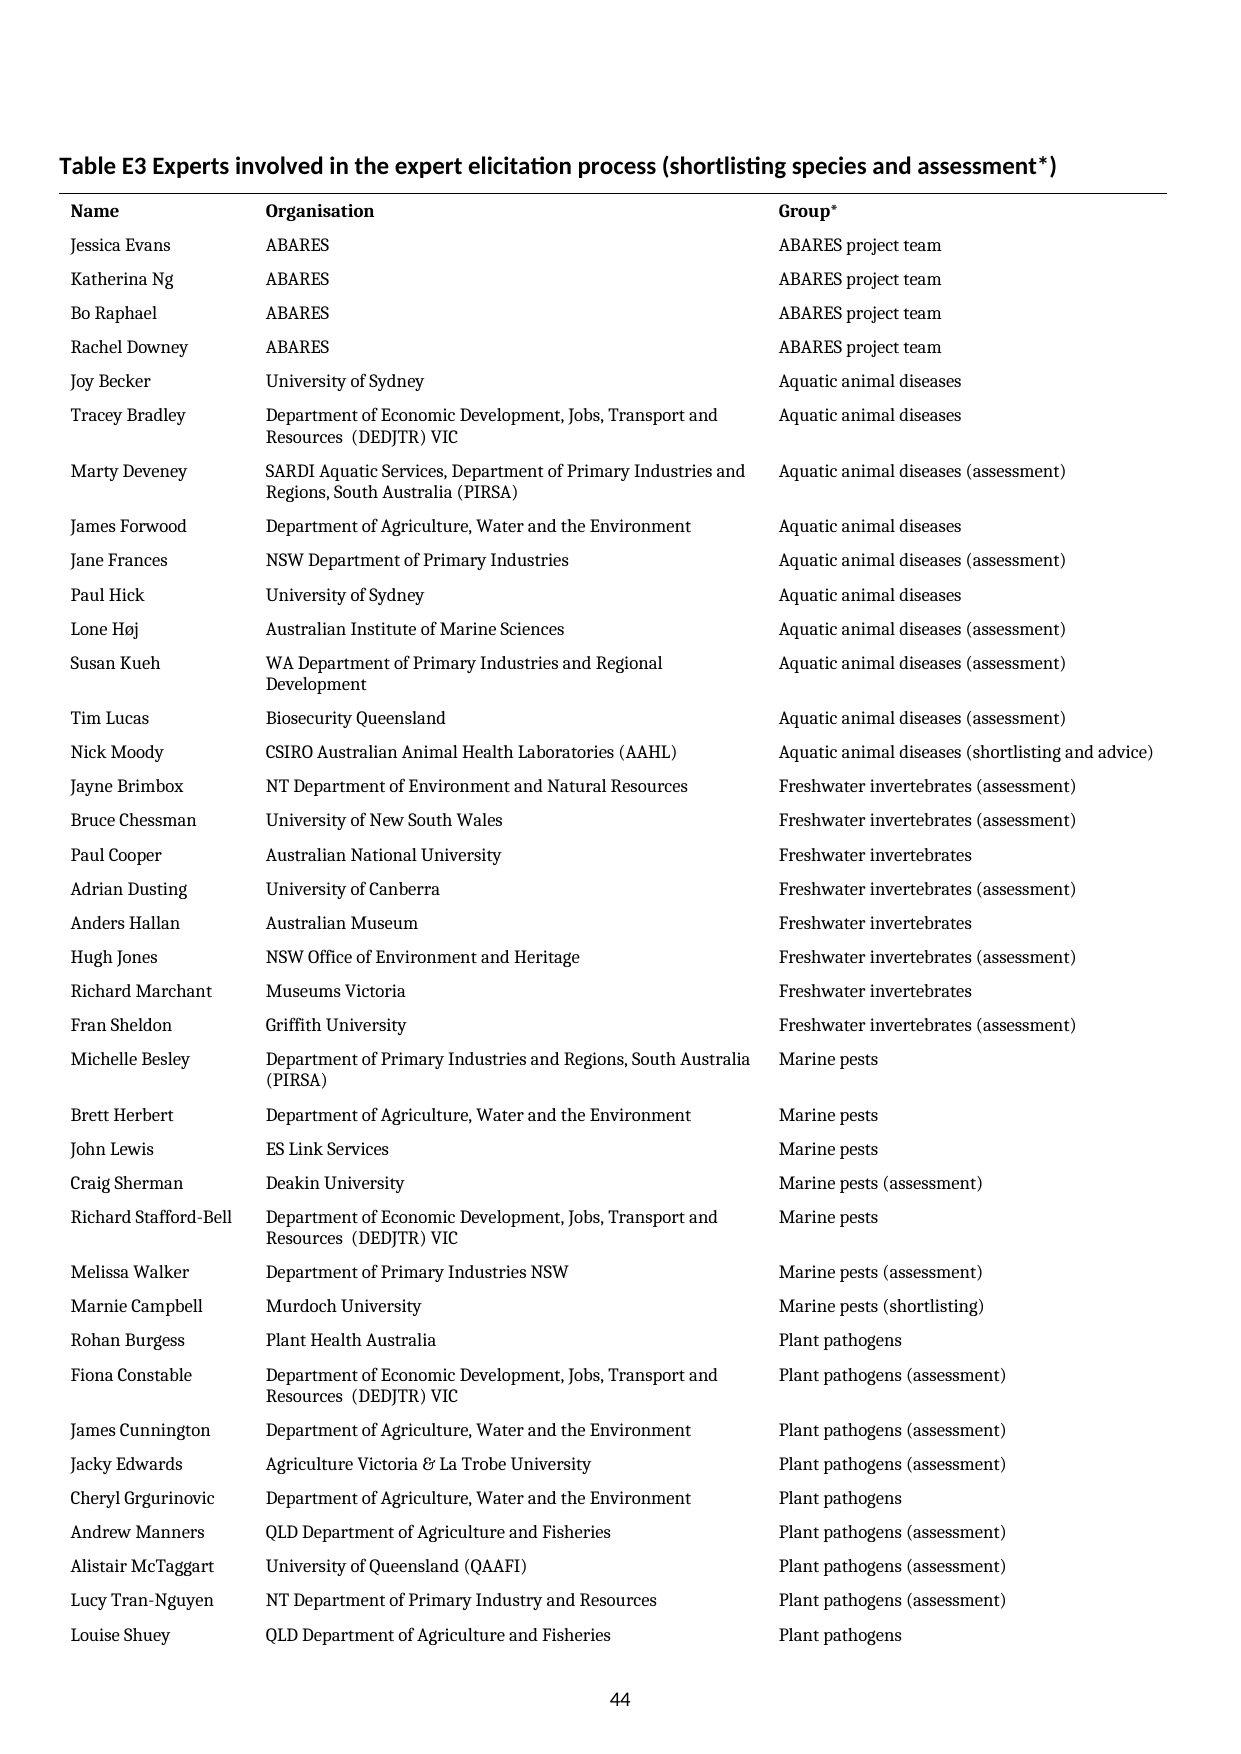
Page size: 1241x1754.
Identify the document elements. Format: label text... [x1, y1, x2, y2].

table_cell Plant Health Australia [254, 1324, 767, 1358]
table_cell Plant pathogens (assessment) [767, 1550, 1167, 1584]
table_cell Fiona Constable [59, 1358, 254, 1413]
table_cell Department of Agriculture, Water and the Environment [254, 510, 767, 544]
table_cell Marine pests [767, 1200, 1167, 1256]
table_cell Plant pathogens (assessment) [767, 1358, 1167, 1413]
table_cell James Cunnington [59, 1414, 254, 1447]
table_cell University of Queensland (QAAFI) [254, 1550, 767, 1584]
table_cell Freshwater invertebrates (assessment) [767, 940, 1167, 974]
table_cell Marty Deveney [59, 454, 254, 510]
table_cell Nick Moody [59, 736, 254, 770]
table_cell Freshwater invertebrates [767, 838, 1167, 872]
table_cell Aquatic animal diseases [767, 364, 1167, 398]
table_cell Joy Becker [59, 364, 254, 398]
table_cell Deakin University [254, 1166, 767, 1200]
table_cell Freshwater invertebrates (assessment) [767, 872, 1167, 906]
table_cell ES Link Services [254, 1132, 767, 1166]
table_cell Brett Herbert [59, 1098, 254, 1132]
table_cell University of Sydney [254, 364, 767, 398]
table_cell Richard Stafford-Bell [59, 1200, 254, 1256]
table_cell Freshwater invertebrates [767, 974, 1167, 1008]
table_cell Plant pathogens [767, 1482, 1167, 1516]
table_cell NSW Office of Environment and Heritage [254, 940, 767, 974]
table_cell James Forwood [59, 510, 254, 544]
table_cell Plant pathogens (assessment) [767, 1584, 1167, 1618]
table_cell Department of Economic Development, Jobs, Transport and Resources (DEDJTR) VIC [254, 399, 767, 454]
table_cell Aquatic animal diseases [767, 510, 1167, 544]
table_cell Griffith University [254, 1008, 767, 1042]
table_cell Plant pathogens [767, 1618, 1167, 1646]
table_cell Biosecurity Queensland [254, 702, 767, 736]
table_cell Adrian Dusting [59, 872, 254, 906]
table_cell Plant pathogens (assessment) [767, 1448, 1167, 1482]
table_cell Aquatic animal diseases (shortlisting and advice) [767, 736, 1167, 770]
table_cell Marine pests (assessment) [767, 1256, 1167, 1290]
table_cell University of Canberra [254, 872, 767, 906]
table_cell Jessica Evans [59, 228, 254, 262]
table_cell Katherina Ng [59, 262, 254, 296]
table_cell University of Sydney [254, 578, 767, 612]
table_cell Marine pests (assessment) [767, 1166, 1167, 1200]
table_cell Aquatic animal diseases (assessment) [767, 454, 1167, 510]
table_cell Australian Museum [254, 906, 767, 940]
table_cell Freshwater invertebrates (assessment) [767, 1008, 1167, 1042]
table_cell ABARES project team [767, 296, 1167, 330]
table_cell Aquatic animal diseases (assessment) [767, 646, 1167, 702]
table_cell Lucy Tran-Nguyen [59, 1584, 254, 1618]
table_cell Marine pests [767, 1098, 1167, 1132]
table_cell Aquatic animal diseases (assessment) [767, 612, 1167, 646]
table_cell Bruce Chessman [59, 804, 254, 838]
table_cell Marine pests [767, 1132, 1167, 1166]
table_cell ABARES [254, 262, 767, 296]
table_header Organisation [254, 194, 767, 228]
table_cell Jayne Brimbox [59, 770, 254, 804]
table_cell Fran Sheldon [59, 1008, 254, 1042]
table_cell Department of Agriculture, Water and the Environment [254, 1098, 767, 1132]
table_cell NSW Department of Primary Industries [254, 544, 767, 578]
table_cell ABARES [254, 330, 767, 364]
table_cell Rachel Downey [59, 330, 254, 364]
table_cell Aquatic animal diseases [767, 399, 1167, 454]
table_cell Department of Economic Development, Jobs, Transport and Resources (DEDJTR) VIC [254, 1358, 767, 1413]
table_cell Tim Lucas [59, 702, 254, 736]
table_cell Lone Høj [59, 612, 254, 646]
table_cell Aquatic animal diseases (assessment) [767, 544, 1167, 578]
table_cell ABARES [254, 228, 767, 262]
table_cell Australian National University [254, 838, 767, 872]
table_cell SARDI Aquatic Services, Department of Primary Industries and Regions, South Australia (PIRSA) [254, 454, 767, 510]
table_cell Plant pathogens (assessment) [767, 1414, 1167, 1447]
table_cell ABARES project team [767, 262, 1167, 296]
table_cell Marnie Campbell [59, 1290, 254, 1324]
table_cell Australian Institute of Marine Sciences [254, 612, 767, 646]
table_cell Department of Economic Development, Jobs, Transport and Resources (DEDJTR) VIC [254, 1200, 767, 1256]
table_cell Jacky Edwards [59, 1448, 254, 1482]
table_cell Department of Agriculture, Water and the Environment [254, 1414, 767, 1447]
table_header Group* [767, 194, 1167, 228]
table_cell Department of Agriculture, Water and the Environment [254, 1482, 767, 1516]
table_cell Marine pests (shortlisting) [767, 1290, 1167, 1324]
table_cell ABARES project team [767, 330, 1167, 364]
table_cell University of New South Wales [254, 804, 767, 838]
table_cell Melissa Walker [59, 1256, 254, 1290]
table_cell Freshwater invertebrates (assessment) [767, 770, 1167, 804]
table_cell Alistair McTaggart [59, 1550, 254, 1584]
table_cell Anders Hallan [59, 906, 254, 940]
table_cell Museums Victoria [254, 974, 767, 1008]
table_cell Freshwater invertebrates (assessment) [767, 804, 1167, 838]
table_cell Tracey Bradley [59, 399, 254, 454]
table_cell Plant pathogens [767, 1324, 1167, 1358]
table_cell ABARES project team [767, 228, 1167, 262]
table_cell Hugh Jones [59, 940, 254, 974]
table_cell NT Department of Primary Industry and Resources [254, 1584, 767, 1618]
table_cell Bo Raphael [59, 296, 254, 330]
table_cell Louise Shuey [59, 1618, 254, 1646]
table_cell Richard Marchant [59, 974, 254, 1008]
table_cell Jane Frances [59, 544, 254, 578]
table_cell Andrew Manners [59, 1516, 254, 1550]
table_cell Susan Kueh [59, 646, 254, 702]
table_cell Agriculture Victoria & La Trobe University [254, 1448, 767, 1482]
table_cell Plant pathogens (assessment) [767, 1516, 1167, 1550]
table_cell Michelle Besley [59, 1042, 254, 1098]
table_cell Department of Primary Industries NSW [254, 1256, 767, 1290]
table_header Name [59, 194, 254, 228]
table_cell Aquatic animal diseases (assessment) [767, 702, 1167, 736]
table_cell Paul Cooper [59, 838, 254, 872]
table_cell CSIRO Australian Animal Health Laboratories (AAHL) [254, 736, 767, 770]
table_cell Department of Primary Industries and Regions, South Australia (PIRSA) [254, 1042, 767, 1098]
table_cell Murdoch University [254, 1290, 767, 1324]
table_cell Cheryl Grgurinovic [59, 1482, 254, 1516]
table_cell QLD Department of Agriculture and Fisheries [254, 1516, 767, 1550]
table_cell Marine pests [767, 1042, 1167, 1098]
text Table E3 Experts involved in the expert elicitation process (shortlisting species and assessment*) [59, 150, 1181, 181]
table_cell Craig Sherman [59, 1166, 254, 1200]
table_cell WA Department of Primary Industries and Regional Development [254, 646, 767, 702]
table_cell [254, 1618, 767, 1646]
table_cell Aquatic animal diseases [767, 578, 1167, 612]
table_cell Paul Hick [59, 578, 254, 612]
table_cell NT Department of Environment and Natural Resources [254, 770, 767, 804]
table_cell Freshwater invertebrates [767, 906, 1167, 940]
table_cell ABARES [254, 296, 767, 330]
table_cell Rohan Burgess [59, 1324, 254, 1358]
table_cell John Lewis [59, 1132, 254, 1166]
